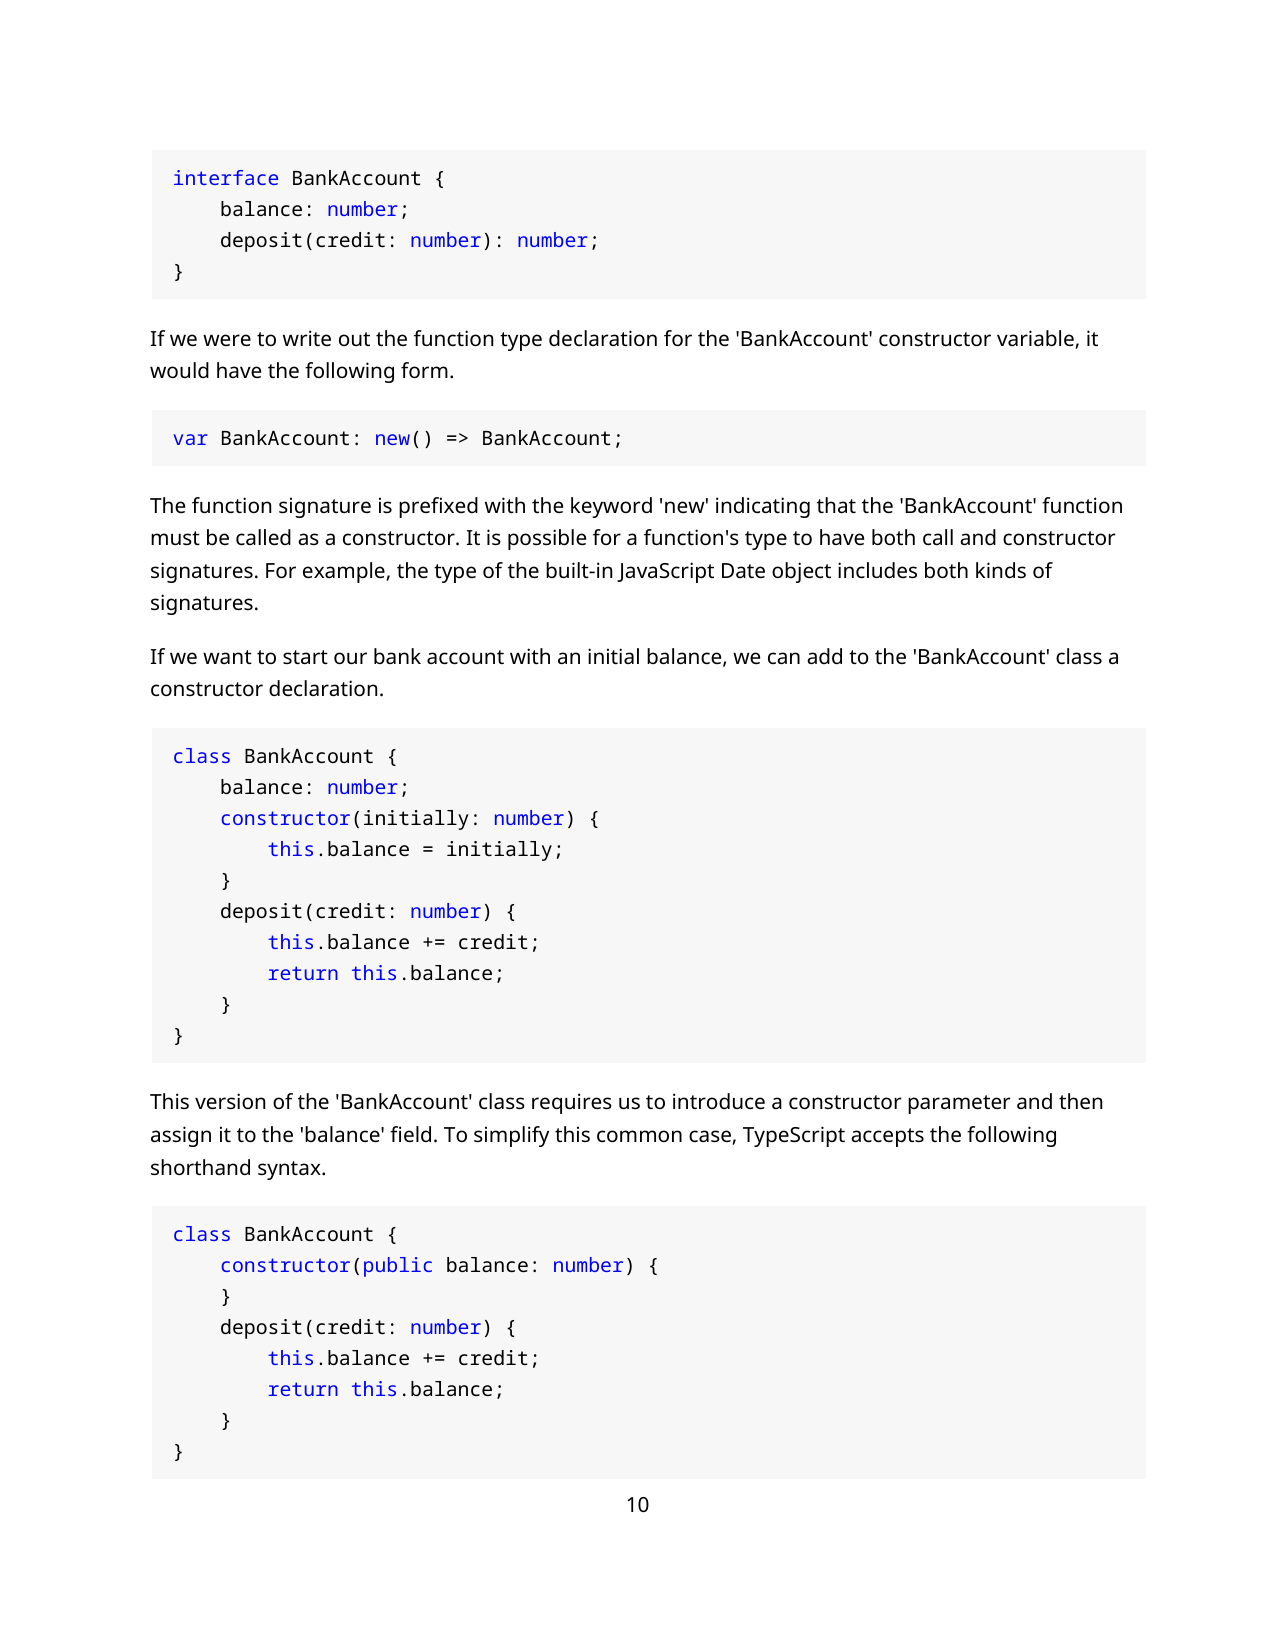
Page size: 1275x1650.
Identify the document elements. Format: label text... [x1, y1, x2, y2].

text class BankAccount { balance: number; constructor(initially: number) { this.balance = initially; } deposit(credit: number) { this.balance += credit; return this.balance; } } [164, 741, 1133, 1050]
text If we want to start our bank account with an initial balance, we can add to the 'BankAccount' class a constructor declaration. [150, 642, 1125, 703]
text If we were to write out the function type declaration for the 'BankAccount' constructor variable, it would have the following form. [150, 324, 1125, 385]
text This version of the 'BankAccount' class requires us to introduce a constructor parameter and then assign it to the 'balance' field. To simplify this common case, TypeScript accepts the following shorthand syntax. [150, 1087, 1125, 1181]
text interface BankAccount { balance: number; deposit(credit: number): number; } [164, 163, 1133, 286]
text The function signature is prefixed with the keyword 'new' indicating that the 'BankAccount' function must be called as a constructor. It is possible for a function's type to have both call and constructor signatures. For example, the type of the built-in JavaScript Date object includes both kinds of signatures. [150, 491, 1125, 617]
text class BankAccount { constructor(public balance: number) { } deposit(credit: number) { this.balance += credit; return this.balance; } } [164, 1219, 1133, 1466]
text var BankAccount: new() => BankAccount; [164, 422, 1133, 453]
